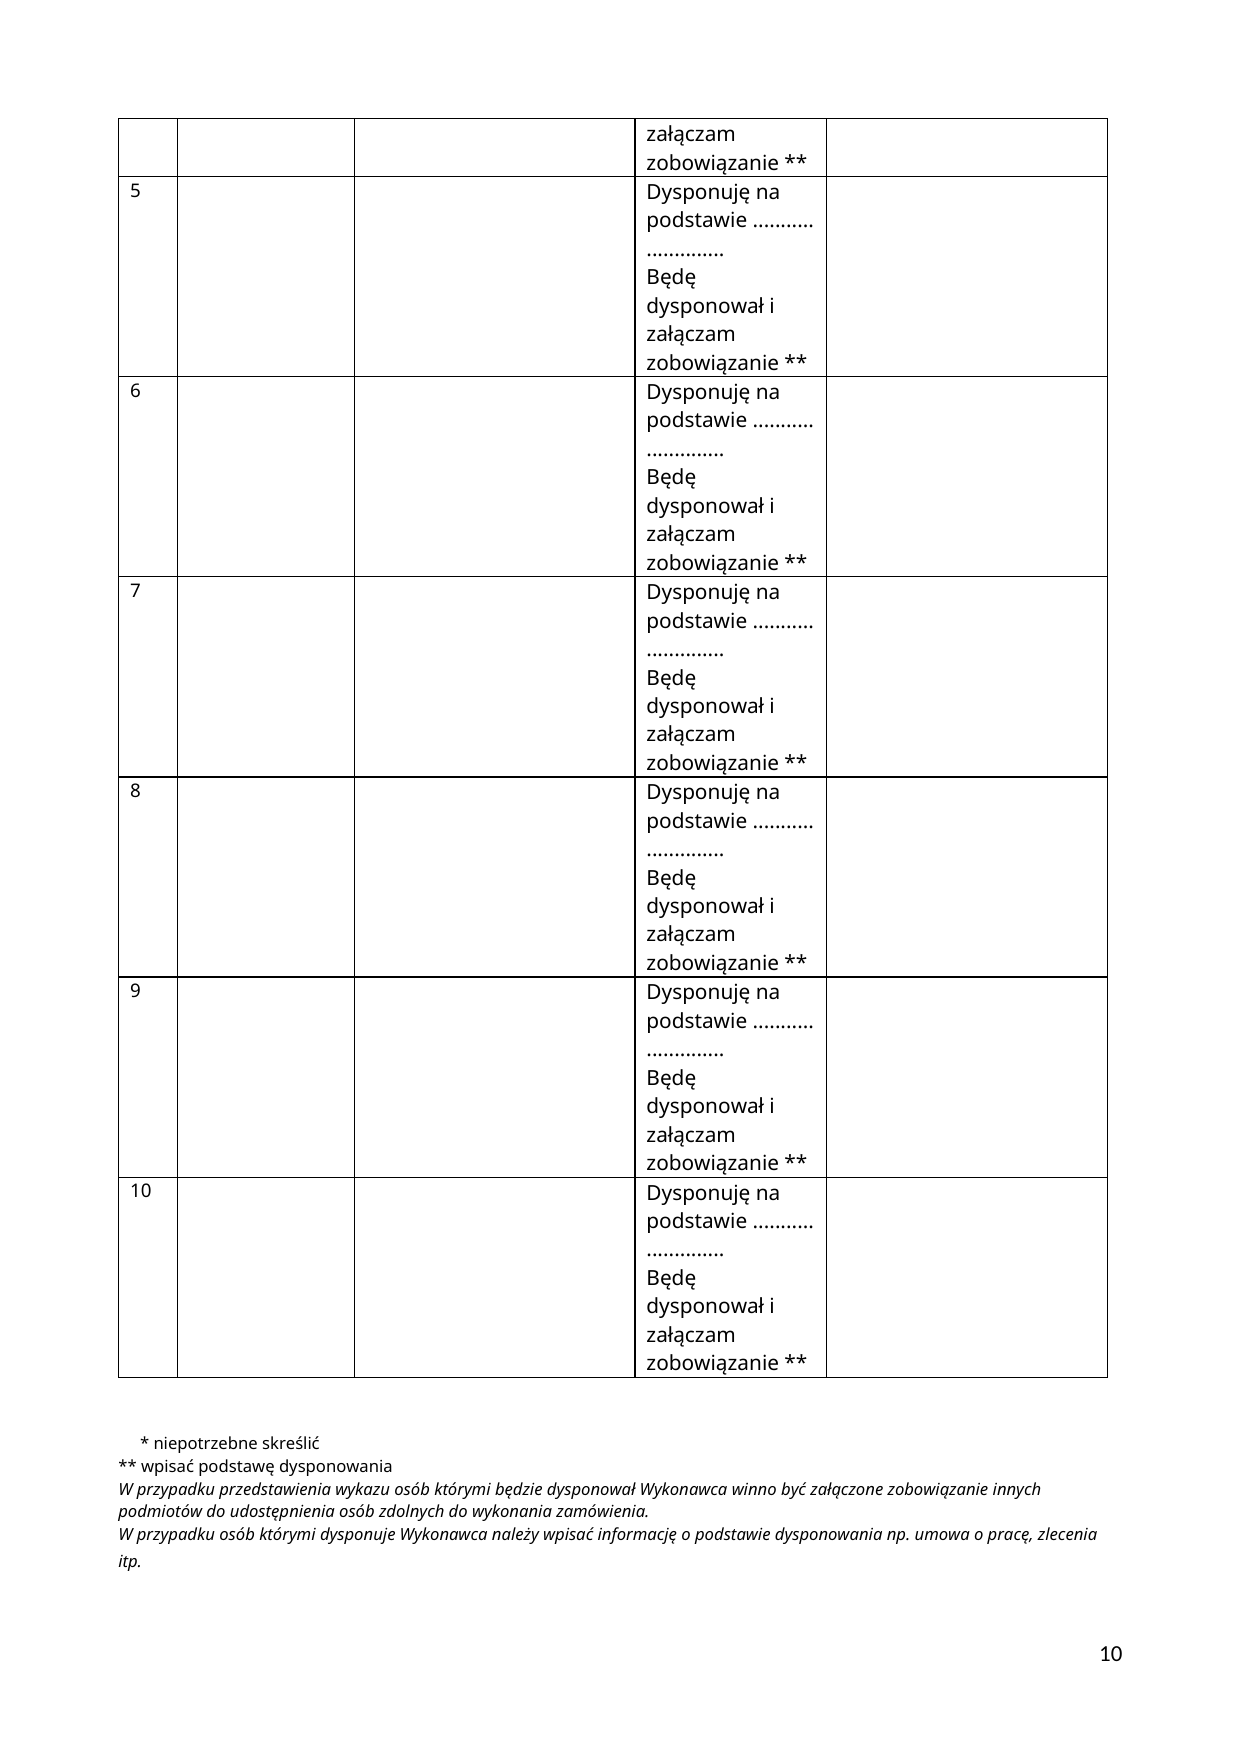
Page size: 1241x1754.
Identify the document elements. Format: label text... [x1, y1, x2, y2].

table_cell [178, 778, 354, 976]
table_cell [827, 177, 1107, 376]
table_cell [355, 778, 634, 976]
table_cell [178, 1178, 354, 1377]
table_cell [827, 377, 1107, 576]
table_cell 8 [119, 778, 177, 976]
table_cell 10 [119, 1178, 177, 1377]
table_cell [636, 177, 826, 376]
table_cell [827, 1178, 1107, 1377]
table_cell [355, 377, 634, 576]
table_cell 4 [119, 119, 177, 176]
table_cell [827, 119, 1107, 176]
table_cell Dysponuję na podstawie ......................... Będę dysponował i załączam zobowiązanie ** [636, 778, 826, 976]
text W przypadku przedstawienia wykazu osób którymi będzie dysponował Wykonawca winno być załączone zobowiązanie innych podmiotów do udostępnienia osób zdolnych do wykonania zamówienia. [118, 1477, 1122, 1522]
table_cell [355, 1178, 634, 1377]
table_cell [355, 177, 634, 376]
table_cell Dysponuję na podstawie ......................... Będę dysponował i załączam zobowiązanie ** [636, 978, 826, 1177]
table_cell [355, 119, 634, 176]
table_cell 6 [119, 377, 177, 576]
table_cell [355, 577, 634, 776]
table_cell 5 [119, 177, 177, 376]
table_cell [827, 577, 1107, 776]
table_cell [178, 177, 354, 376]
table_cell [178, 978, 354, 1177]
table_cell Dysponuję na podstawie ......................... Będę dysponował i załączam zobowiązanie ** [636, 1178, 826, 1377]
table_cell [178, 577, 354, 776]
text * niepotrzebne skreślić [118, 1432, 1122, 1454]
text W przypadku osób którymi dysponuje Wykonawca należy wpisać informację o podstawie dysponowania np. umowa o pracę, zlecenia itp. [118, 1522, 1122, 1574]
table_cell [827, 978, 1107, 1177]
table_cell [178, 119, 354, 176]
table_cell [636, 119, 826, 176]
table_cell 7 [119, 577, 177, 776]
table_cell 9 [119, 978, 177, 1177]
table_cell [355, 978, 634, 1177]
table_cell Dysponuję na podstawie ......................... Będę dysponował i załączam zobowiązanie ** [636, 577, 826, 776]
table_cell Dysponuję na podstawie ......................... Będę dysponował i załączam zobowiązanie ** [636, 377, 826, 576]
table_cell [827, 778, 1107, 976]
text ** wpisać podstawę dysponowania [118, 1454, 1122, 1477]
table_cell [178, 377, 354, 576]
